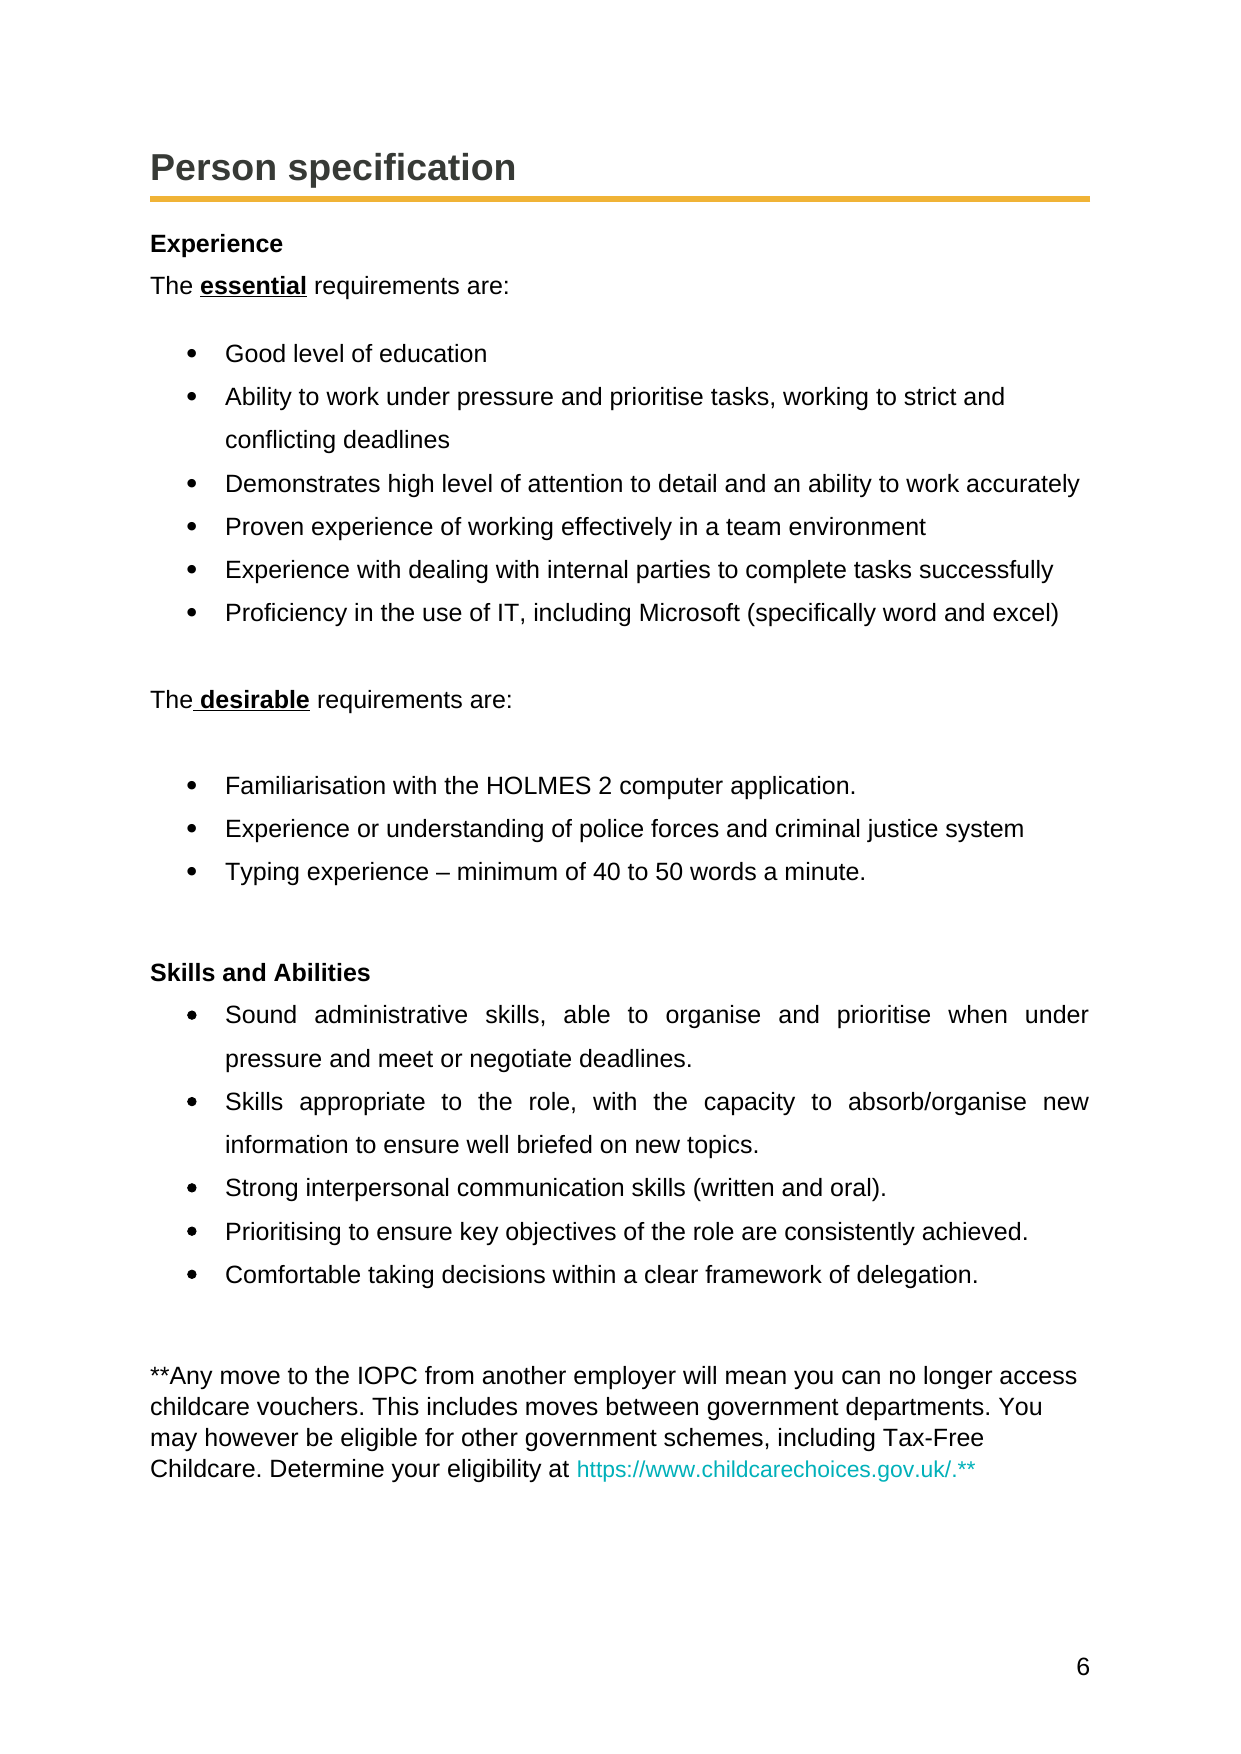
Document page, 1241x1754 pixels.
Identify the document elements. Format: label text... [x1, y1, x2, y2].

subtitle Person specification [150, 150, 1090, 196]
list Experience with dealing with internal parties to complete tasks successfully [187, 555, 1090, 584]
list Good level of education [187, 339, 1090, 368]
list Experience or understanding of police forces and criminal justice system [187, 814, 1090, 843]
list Typing experience – minimum of 40 to 50 words a minute. [187, 857, 1090, 886]
text Experience [150, 227, 1090, 258]
list Demonstrates high level of attention to detail and an ability to work accurately [187, 468, 1090, 497]
text **Any move to the IOPC from another employer will mean you can no longer access childcare vouchers. This includes moves between government departments. You may however be eligible for other government schemes, including Tax-Free Childcare. Determine your eligibility at https://www.childcarechoices.gov.uk/.** [150, 1359, 1090, 1484]
list Familiarisation with the HOLMES 2 computer application. [187, 771, 1090, 800]
list Proficiency in the use of IT, including Microsoft (specifically word and excel) [187, 598, 1090, 627]
text The desirable requirements are: [150, 684, 1090, 713]
text Skills and Abilities [150, 957, 1090, 988]
list Proven experience of working effectively in a team environment [187, 512, 1090, 541]
list Sound administrative skills, able to organise and prioritise when under pressure and meet or negotiate deadlines. [187, 1001, 1090, 1072]
text The essential requirements are: [150, 271, 1090, 299]
list Prioritising to ensure key objectives of the role are consistently achieved. [187, 1216, 1090, 1245]
list Comfortable taking decisions within a clear framework of delegation. [187, 1260, 1090, 1288]
list Strong interpersonal communication skills (written and oral). [187, 1173, 1090, 1202]
list Ability to work under pressure and prioritise tasks, working to strict and conflicting deadlines [187, 382, 1090, 454]
list Skills appropriate to the role, with the capacity to absorb/organise new information to ensure well briefed on new topics. [187, 1087, 1090, 1159]
